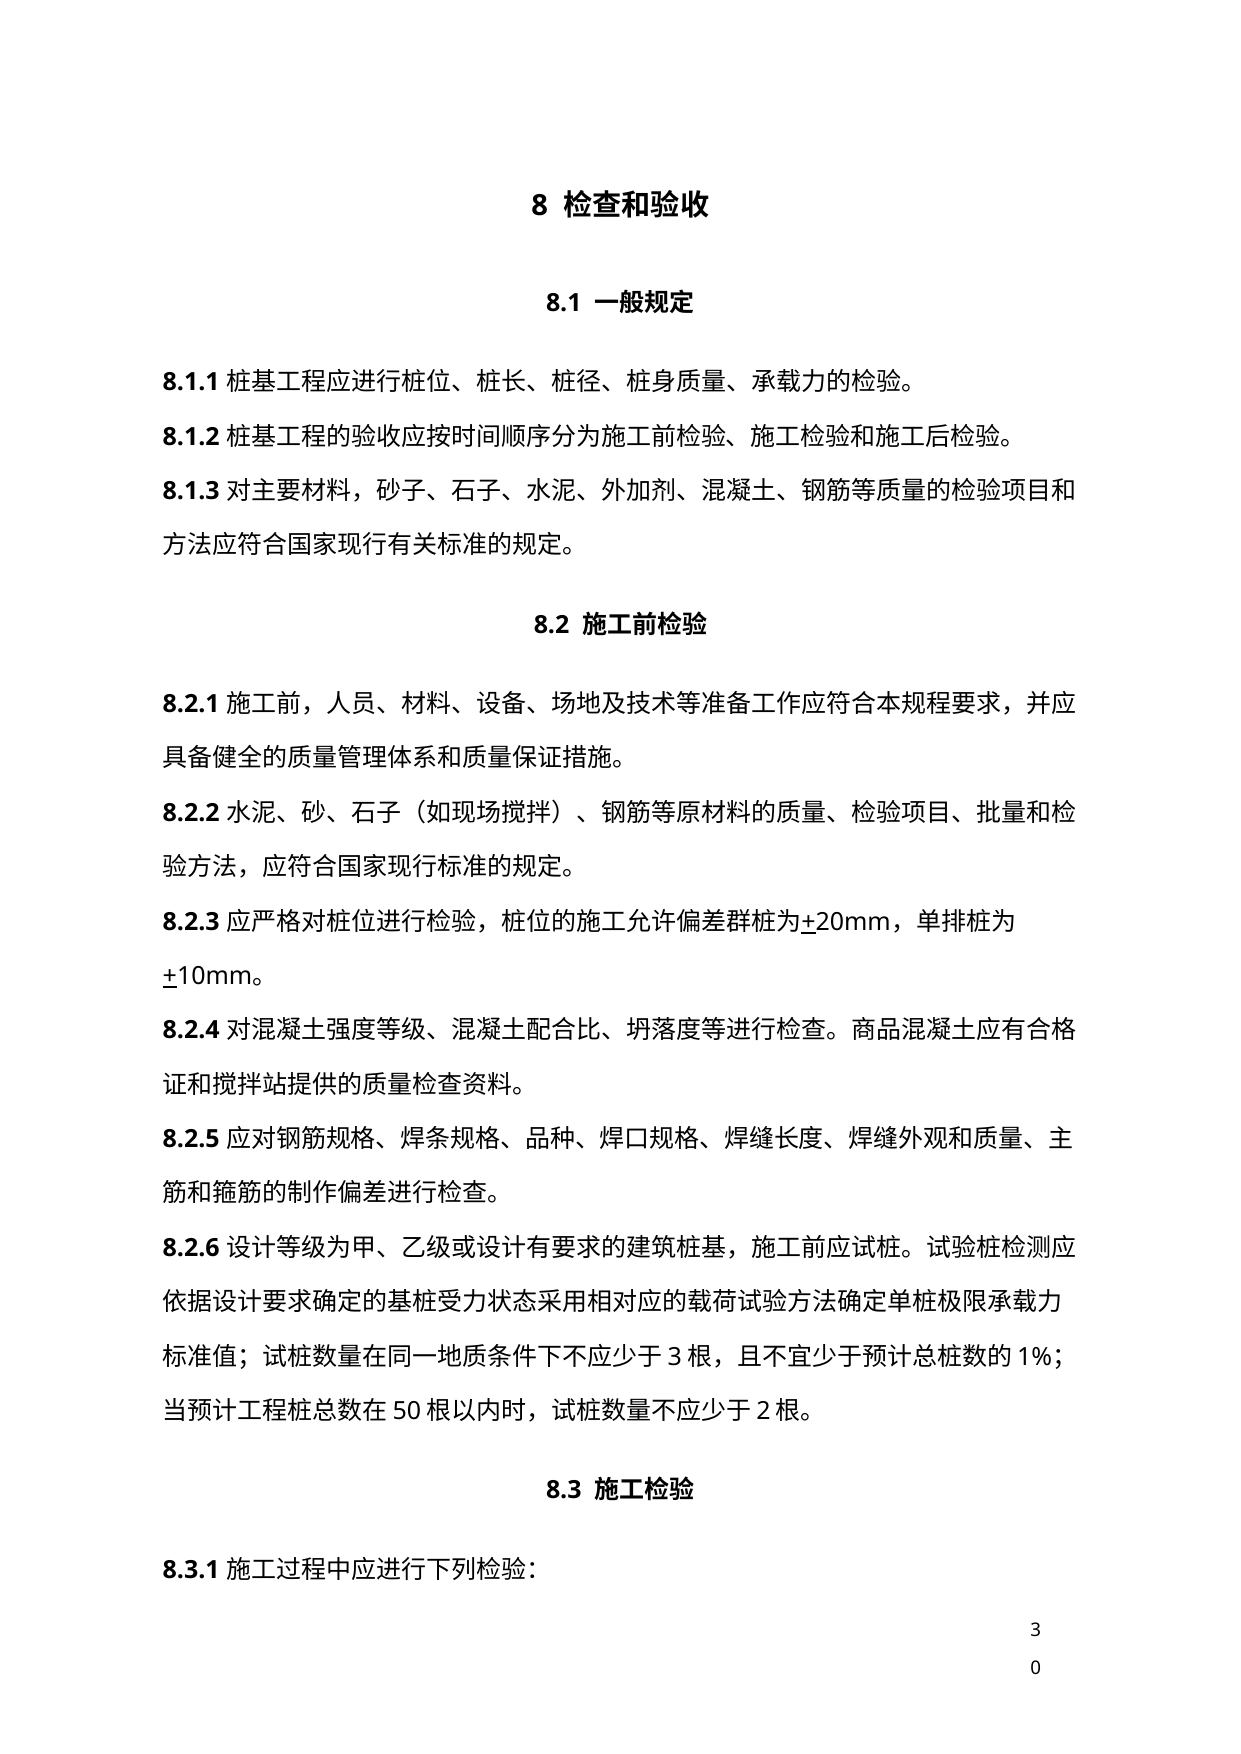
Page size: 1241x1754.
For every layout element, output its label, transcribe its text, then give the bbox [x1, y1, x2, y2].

text 8.2.5 应对钢筋规格、焊条规格、品种、焊口规格、焊缝长度、焊缝外观和质量、主筋和箍筋的制作偏差进行检查。 [162, 1118, 1078, 1209]
list 8.3.1 施工过程中应进行下列检验： [162, 1549, 1078, 1585]
text 8.2.1 施工前，人员、材料、设备、场地及技术等准备工作应符合本规程要求，并应具备健全的质量管理体系和质量保证措施。 [162, 683, 1078, 774]
text 8.1.2 桩基工程的验收应按时间顺序分为施工前检验、施工检验和施工后检验。 [162, 416, 1078, 452]
text 8.1.1 桩基工程应进行桩位、桩长、桩径、桩身质量、承载力的检验。 [162, 362, 1078, 398]
subtitle 8 检查和验收 [162, 181, 1078, 224]
text 8.2.2 水泥、砂、石子（如现场搅拌）、钢筋等原材料的质量、检验项目、批量和检验方法，应符合国家现行标准的规定。 [162, 792, 1078, 883]
text 8.2.6 设计等级为甲、乙级或设计有要求的建筑桩基，施工前应试桩。试验桩检测应依据设计要求确定的基桩受力状态采用相对应的载荷试验方法确定单桩极限承载力标准值；试桩数量在同一地质条件下不应少于3根，且不宜少于预计总桩数的1%；当预计工程桩总数在50根以内时，试桩数量不应少于2根。 [162, 1227, 1078, 1427]
subtitle 8.3 施工检验 [162, 1470, 1078, 1506]
text 8.1.3 对主要材料，砂子、石子、水泥、外加剂、混凝土、钢筋等质量的检验项目和方法应符合国家现行有关标准的规定。 [162, 470, 1078, 561]
text 8.2.3 应严格对桩位进行检验，桩位的施工允许偏差群桩为+20mm，单排桩为+10mm。 [162, 901, 1078, 992]
subtitle 8.2 施工前检验 [162, 604, 1078, 640]
subtitle 8.1 一般规定 [162, 282, 1078, 318]
text 8.2.4 对混凝土强度等级、混凝土配合比、坍落度等进行检查。商品混凝土应有合格证和搅拌站提供的质量检查资料。 [162, 1010, 1078, 1100]
